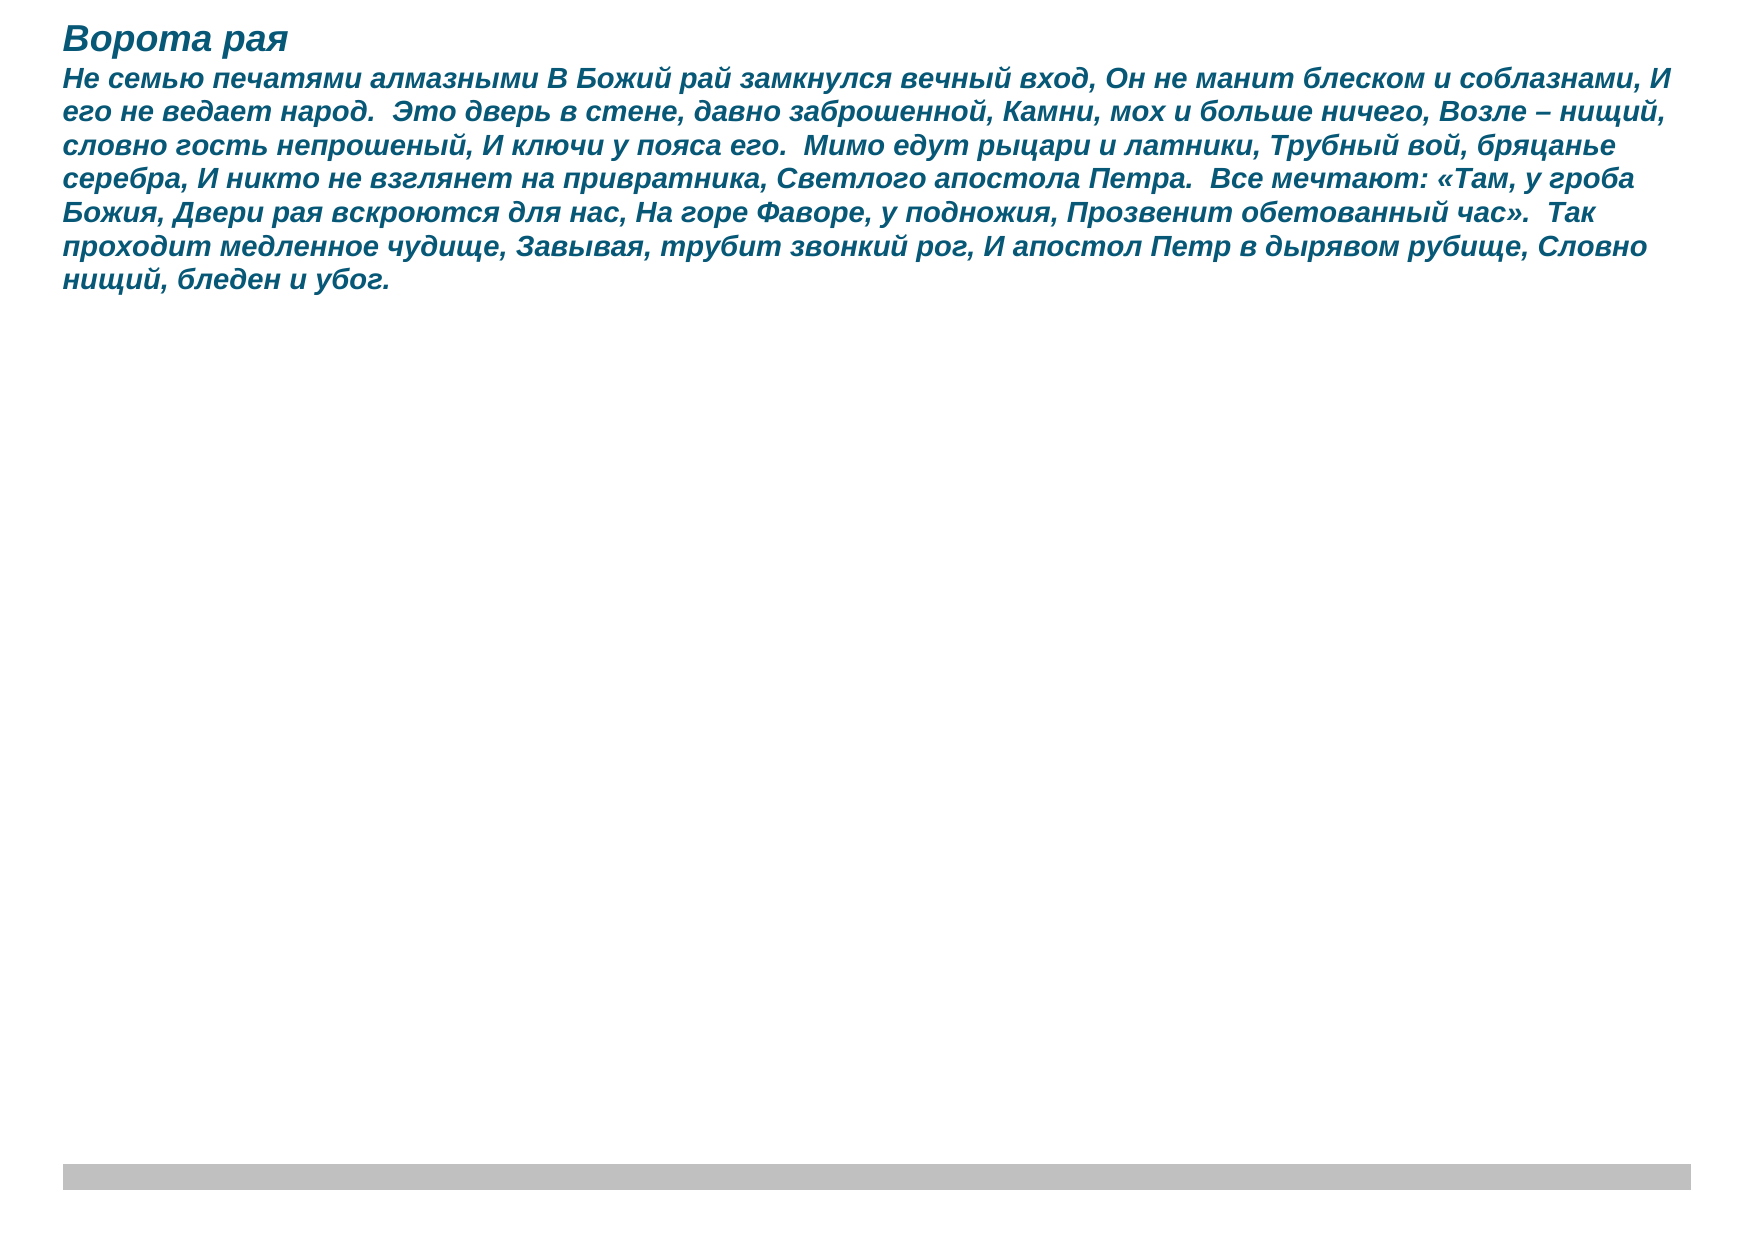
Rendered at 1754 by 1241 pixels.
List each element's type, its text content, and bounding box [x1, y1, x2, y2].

text Не семью печатями алмазными [62, 61, 1691, 296]
subtitle Ворота рая [62, 17, 1691, 60]
